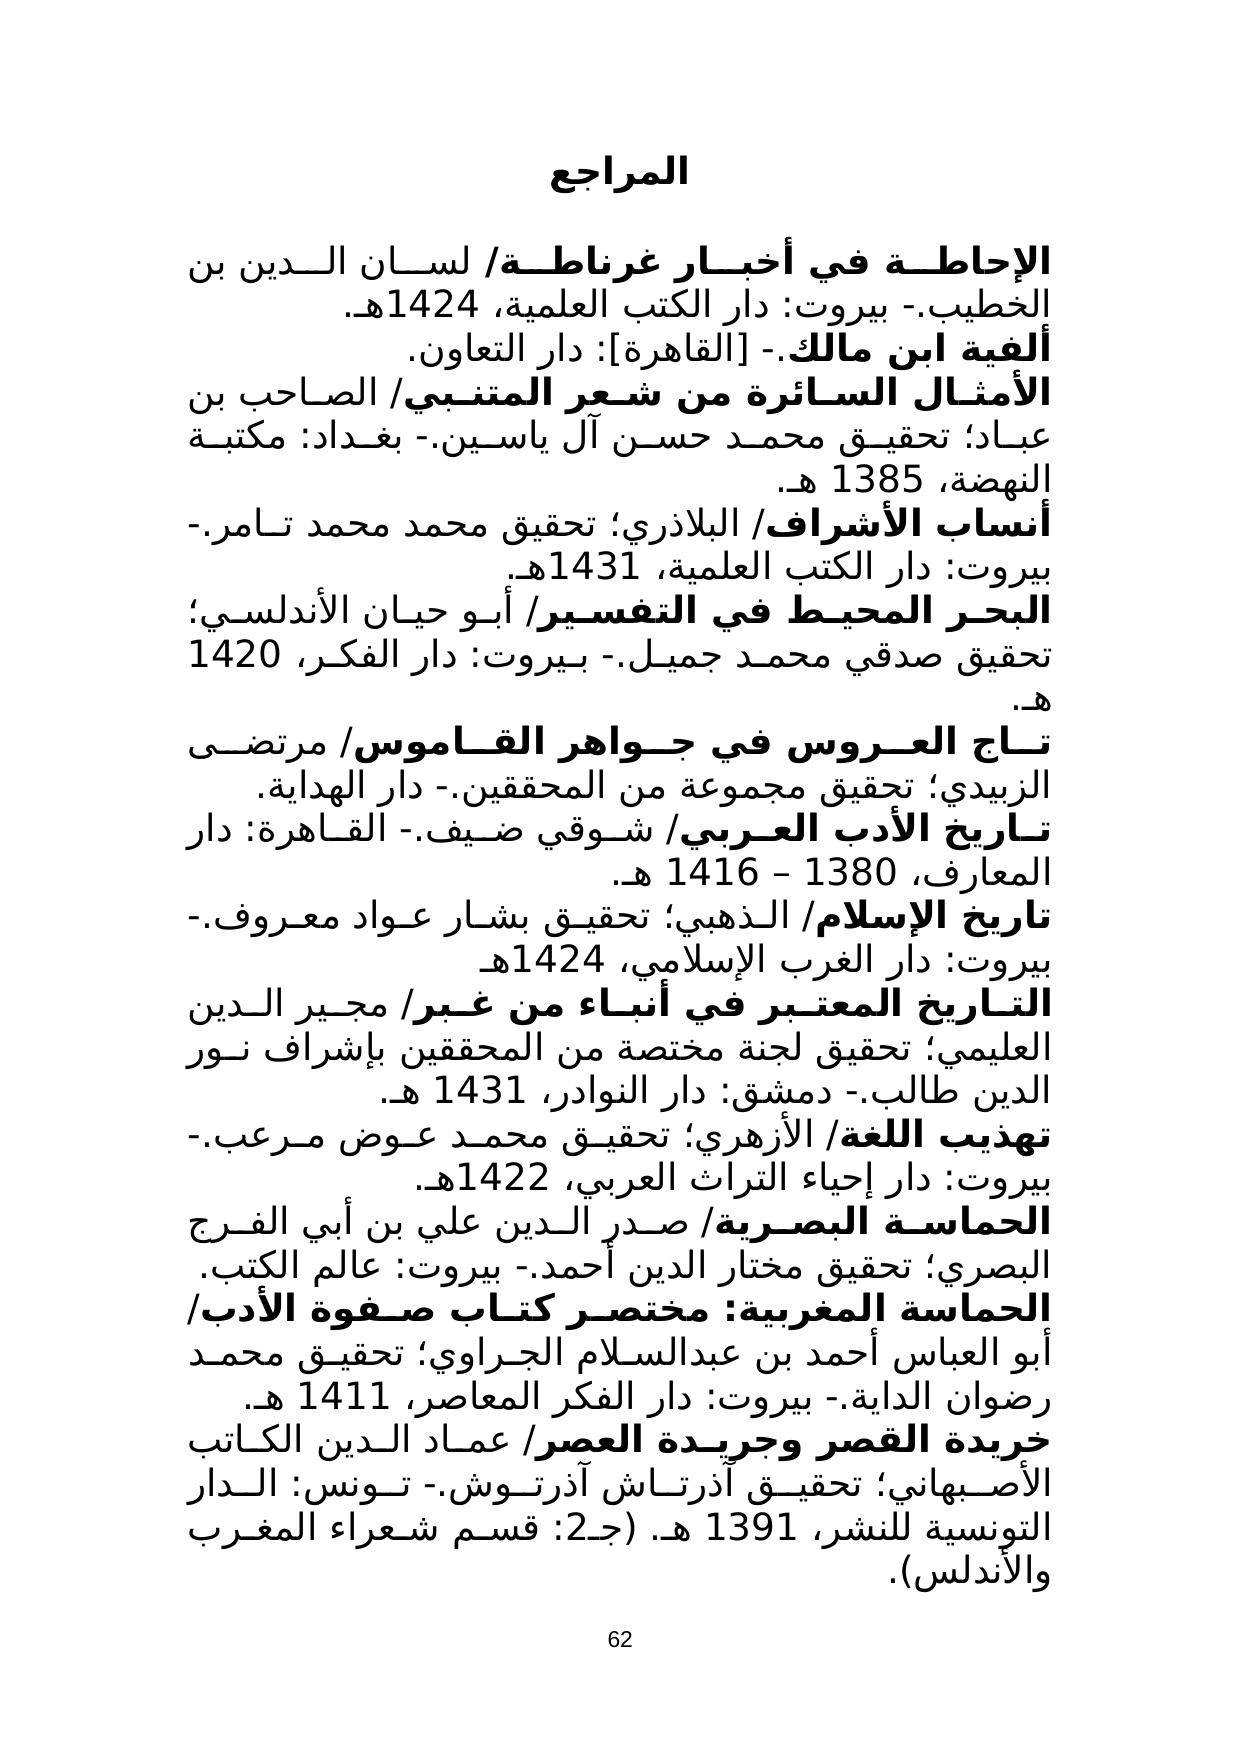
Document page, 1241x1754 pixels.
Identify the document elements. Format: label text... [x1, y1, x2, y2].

text أنساب الأشراف/ البلاذري؛ تحقيق محمد محمد تامر.- بيروت: دار الكتب العلمية، 1431هـ. [187, 501, 1053, 589]
text خريدة القصر وجريدة العصر/ عماد الدين الكاتب الأصبهاني؛ تحقيق آذرتاش آذرتوش.- تونس: الدار التونسية للنشر، 1391 هـ. (جـ2: قسم شعراء المغرب والأندلس). [187, 1418, 1053, 1592]
text المراجع [187, 150, 1053, 194]
text تاج العروس في جواهر القاموس/ مرتضى الزبيدي؛ تحقيق مجموعة من المحققين.- دار الهداية. [187, 719, 1053, 807]
text التاريخ المعتبر في أنباء من غبر/ مجير الدين العليمي؛ تحقيق لجنة مختصة من المحققين بإشراف نور الدين طالب.- دمشق: دار النوادر، 1431 هـ. [187, 981, 1053, 1112]
text الحماسة البصرية/ صدر الدين علي بن أبي الفرج البصري؛ تحقيق مختار الدين أحمد.- بيروت: عالم الكتب. [187, 1200, 1053, 1287]
text الأمثال السائرة من شعر المتنبي/ الصاحب بن عباد؛ تحقيق محمد حسن آل ياسين.- بغداد: مكتبة النهضة، 1385 هـ. [187, 370, 1053, 501]
text الإحاطة في أخبار غرناطة/ لسان الدين بن الخطيب.- بيروت: دار الكتب العلمية، 1424هـ. [187, 239, 1053, 327]
text ألفية ابن مالك.- [القاهرة]: دار التعاون. [187, 327, 1053, 370]
text تاريخ الإسلام/ الذهبي؛ تحقيق بشار عواد معروف.- بيروت: دار الغرب الإسلامي، 1424هـ [187, 894, 1053, 981]
text تاريخ الأدب العربي/ شوقي ضيف.- القاهرة: دار المعارف، 1380 – 1416 هـ. [187, 807, 1053, 894]
text الحماسة المغربية: مختصر كتاب صفوة الأدب/ أبو العباس أحمد بن عبدالسلام الجراوي؛ تحقيق محمد رضوان الداية.- بيروت: دار الفكر المعاصر، 1411 هـ. [187, 1287, 1053, 1418]
text البحر المحيط في التفسير/ أبو حيان الأندلسي؛ تحقيق صدقي محمد جميل.- بيروت: دار الفكر، 1420 هـ. [187, 589, 1053, 719]
text تهذيب اللغة/ الأزهري؛ تحقيق محمد عوض مرعب.- بيروت: دار إحياء التراث العربي، 1422هـ. [187, 1112, 1053, 1200]
